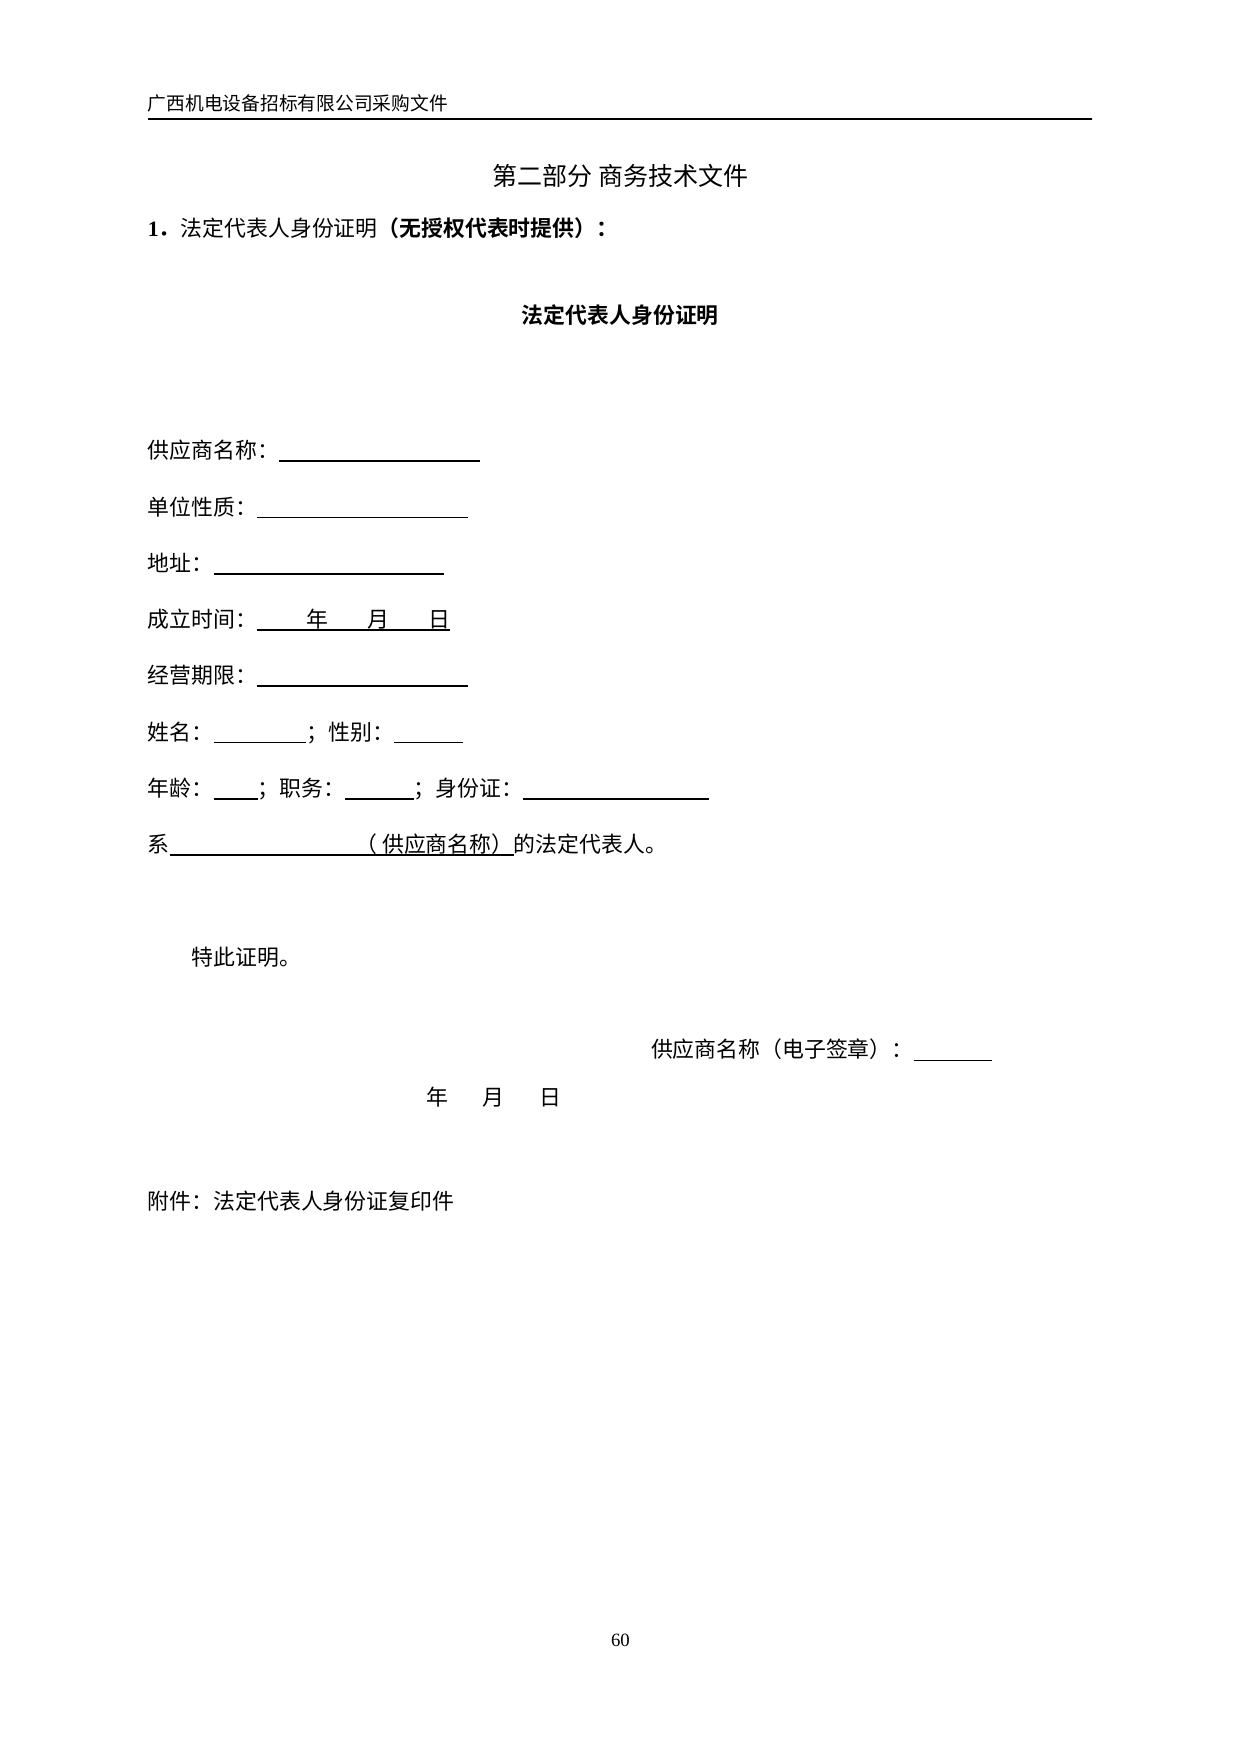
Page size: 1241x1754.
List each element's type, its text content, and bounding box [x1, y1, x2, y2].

text 经营期限： [148, 639, 1092, 695]
text 姓名： ；性别： [148, 695, 1092, 751]
text 1．法定代表人身份证明（无授权代表时提供）： [148, 207, 1092, 244]
text 地址： [148, 526, 1092, 582]
text 特此证明。 [148, 920, 1092, 976]
text 单位性质： [148, 470, 1092, 526]
text 供应商名称（电子签章）： [148, 1032, 1092, 1064]
text 第二部分 商务技术文件 [148, 148, 1092, 194]
text 年 月 日 [148, 1080, 1092, 1112]
text 成立时间： 年 月 日 [148, 582, 1092, 639]
text 供应商名称： [148, 414, 1092, 470]
text 系 （ 供应商名称）的法定代表人。 [148, 807, 1092, 864]
text 法定代表人身份证明 [148, 287, 1092, 333]
text 年龄： ；职务： ；身份证： [148, 751, 1092, 807]
text 附件：法定代表人身份证复印件 [148, 1184, 1092, 1215]
